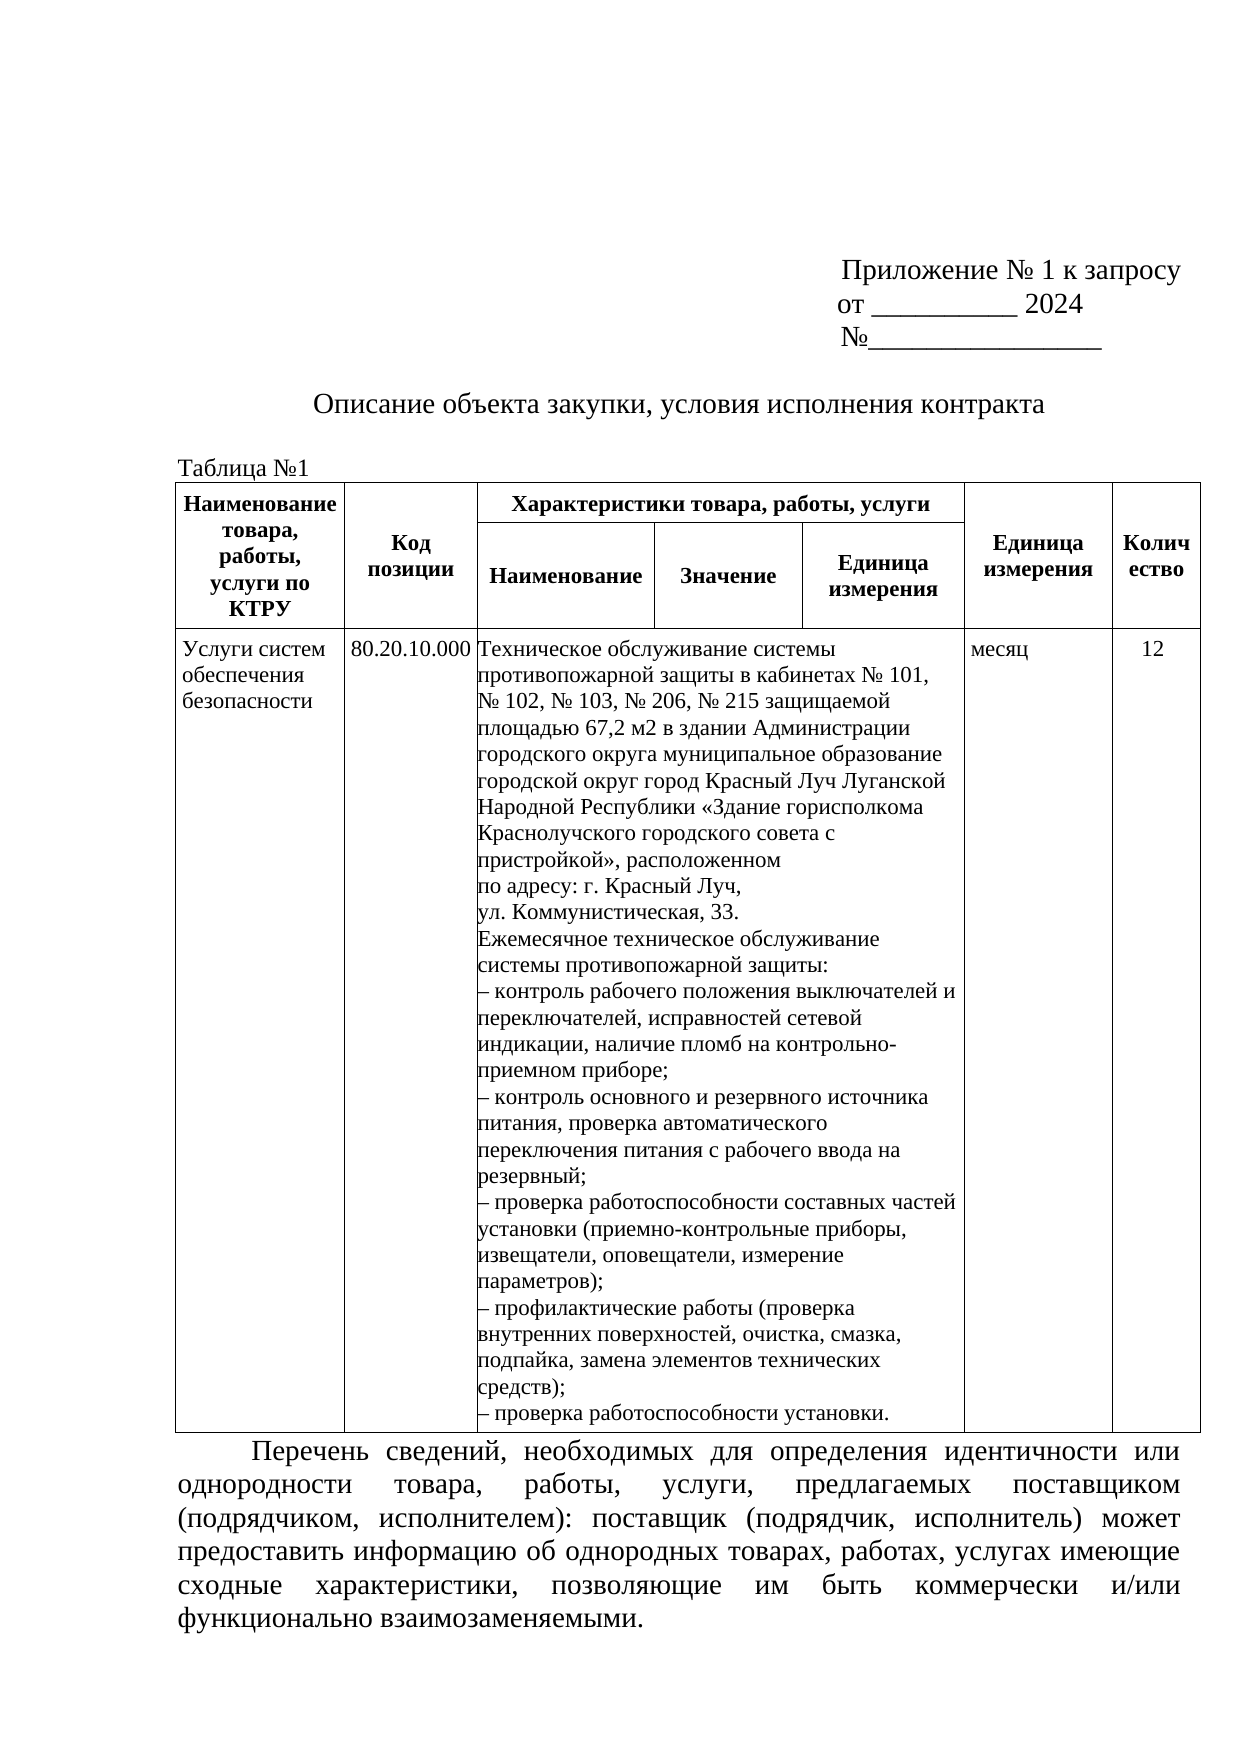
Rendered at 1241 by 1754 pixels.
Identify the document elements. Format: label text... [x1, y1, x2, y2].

text от __________ 2024 [177, 286, 1181, 319]
text Таблица №1 [177, 453, 1181, 482]
table_cell Техническое обслуживание системы противопожарной защиты в кабинетах № 101, № 102, № 103, № 206, № 215 защищаемой площадью 67,2 м2 в здании Администрации городского округа муниципальное образование городской округ город Красный Луч Луганской Народной Республики «Здание горисполкома Краснолучского городского совета с пристройкой», расположенном по адресу: г. Красный Луч, ул. Коммунистическая, 33. Ежемесячное техническое обслуживание системы противопожарной защиты: – контроль рабочего положения выключателей и переключателей, исправностей сетевой индикации, наличие пломб на контрольно-приемном приборе; – контроль основного и резервного источника питания, проверка автоматического переключения питания с рабочего ввода на резервный; – проверка работоспособности составных частей установки (приемно-контрольные приборы, извещатели, оповещатели, измерение параметров); – профилактические работы (проверка внутренних поверхностей, очистка, смазка, подпайка, замена элементов технических средств); – проверка работоспособности установки. [478, 629, 964, 1432]
table_header Количество [1113, 483, 1200, 628]
table_cell Значение [655, 523, 802, 628]
table_cell Единица измерения [803, 523, 964, 628]
table_cell Услуги систем обеспечения безопасности [176, 629, 344, 1432]
text №________________ [177, 319, 1181, 353]
table_header Характеристики товара, работы, услуги [478, 483, 964, 522]
table_header Единица измерения [965, 483, 1112, 628]
table_header Код позиции [345, 483, 477, 628]
table_cell Наименование [478, 523, 654, 628]
table_cell 12 [1113, 629, 1200, 1432]
table_header Наименование товара, работы, услуги по КТРУ [176, 483, 344, 628]
text Приложение № 1 к запросу [177, 252, 1181, 286]
text Перечень сведений, необходимых для определения идентичности или однородности товара, работы, услуги, предлагаемых поставщиком (подрядчиком, исполнителем): поставщик (подрядчик, исполнитель) может предоставить информацию об однородных товарах, работах, услугах имеющие сходные характеристики, позволяющие им быть коммерчески и/или функционально взаимозаменяемыми. [177, 1433, 1181, 1634]
text Описание объекта закупки, условия исполнения контракта [177, 386, 1181, 420]
table_cell 80.20.10.000 [345, 629, 477, 1432]
table_cell месяц [965, 629, 1112, 1432]
